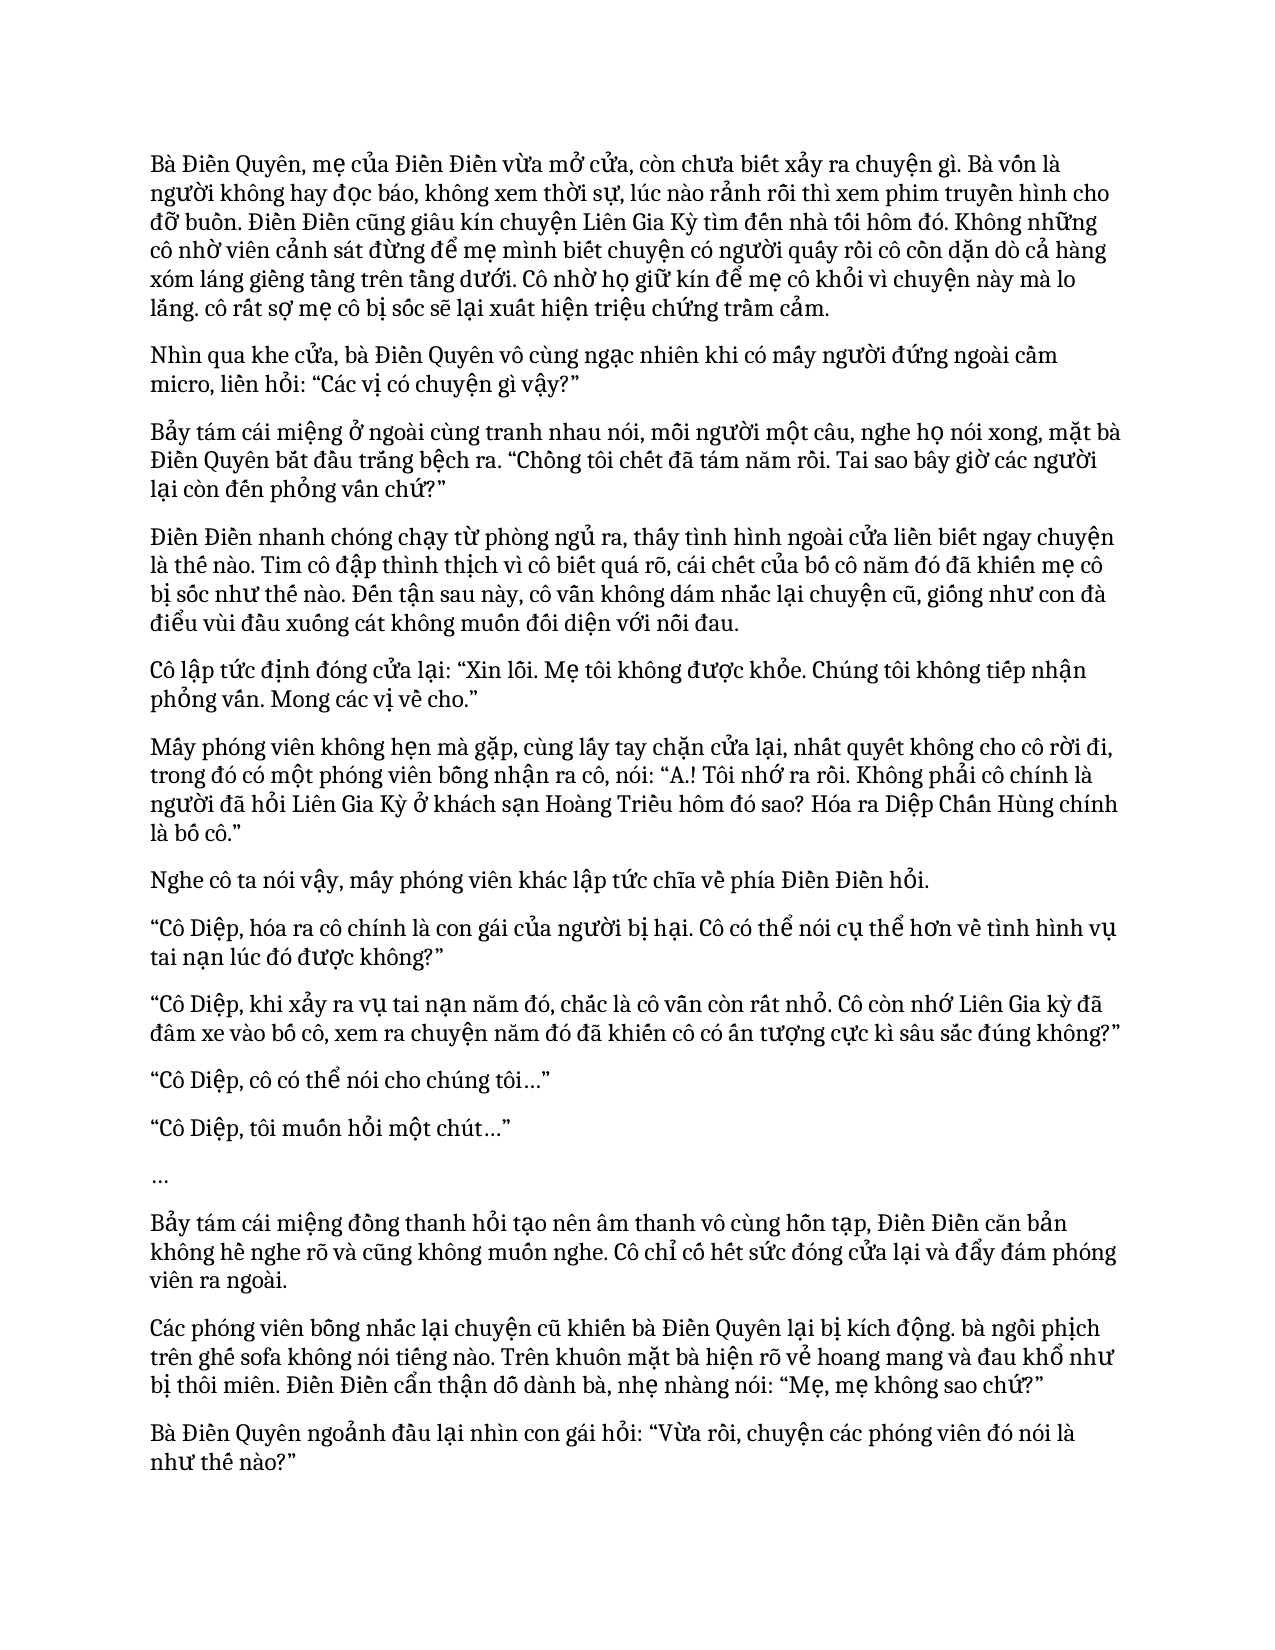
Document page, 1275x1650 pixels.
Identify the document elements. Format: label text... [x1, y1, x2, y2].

text Bà Điền Quyên, mẹ của Điền Điền vừa mở cửa, còn chưa biết xảy ra chuyện gì. Bà vốn là người không hay đọc báo, không xem thời sự, lúc nào rảnh rỗi thì xem phim truyền hình cho đỡ buồn. Điền Điền cũng giâu kín chuyện Liên Gia Kỳ tìm đến nhà tối hôm đó. Không những cô nhờ viên cảnh sát đừng để mẹ mình biết chuyện có người quấy rồi cô cồn dặn dò cả hàng xóm láng giềng tầng trên tầng dưới. Cô nhờ họ giữ kín để mẹ cô khỏi vì chuyện này mà lo lắng. cô rất sợ mẹ cô bị sốc sẽ lại xuất hiện triệu chứng trầm cảm. [150, 150, 1125, 322]
text “Cô Diệp, cô có thể nói cho chúng tôi…” [150, 1066, 1125, 1095]
text Điền Điền nhanh chóng chạy từ phòng ngủ ra, thấy tình hình ngoài cửa liền biết ngay chuyện là thế nào. Tim cô đập thình thịch vì cô biết quá rõ, cái chết của bố cô năm đó đã khiến mẹ cô bị sốc như thế nào. Đến tận sau này, cô vẫn không dám nhắc lại chuyện cũ, giống như con đà điểu vùi đầu xuống cát không muốn đối diện với nỗi đau. [150, 522, 1125, 637]
text Nhìn qua khe cửa, bà Điền Quyên vô cùng ngạc nhiên khi có mấy người đứng ngoài cầm micro, liền hỏi: “Các vị có chuyện gì vậy?” [150, 341, 1125, 399]
text “Cô Diệp, khi xảy ra vụ tai nạn năm đó, chắc là cô vẫn còn rất nhỏ. Cô còn nhớ Liên Gia kỳ đã đâm xe vào bố cô, xem ra chuyện năm đó đã khiến cô có ấn tượng cực kì sâu sắc đúng không?” [150, 990, 1125, 1047]
text Nghe cô ta nói vậy, mấy phóng viên khác lập tức chĩa về phía Điền Điền hỏi. [150, 866, 1125, 895]
text Bảy tám cái miệng đồng thanh hỏi tạo nên âm thanh vô cùng hỗn tạp, Điền Điền căn bản không hề nghe rõ và cũng không muốn nghe. Cô chỉ cố hết sức đóng cửa lại và đẩy đám phóng viên ra ngoài. [150, 1209, 1125, 1295]
text Bà Điền Quyên ngoảnh đầu lại nhìn con gái hỏi: “Vừa rồi, chuyện các phóng viên đó nói là như thế nào?” [150, 1419, 1125, 1476]
text Mấy phóng viên không hẹn mà gặp, cùng lấy tay chặn cửa lại, nhất quyết không cho cô rời đi, trong đó có một phóng viên bỗng nhận ra cô, nói: “A.! Tôi nhớ ra rồi. Không phải cô chính là người đã hỏi Liên Gia Kỳ ở khách sạn Hoàng Triều hôm đó sao? Hóa ra Diệp Chấn Hùng chính là bố cô.” [150, 732, 1125, 847]
text … [150, 1161, 1125, 1190]
text Cô lập tức định đóng cửa lại: “Xin lỗi. Mẹ tôi không được khỏe. Chúng tôi không tiếp nhận phỏng vấn. Mong các vị về cho.” [150, 656, 1125, 714]
text “Cô Diệp, hóa ra cô chính là con gái của người bị hại. Cô có thể nói cụ thể hơn về tình hình vụ tai nạn lúc đó được không?” [150, 914, 1125, 971]
text Các phóng viên bỗng nhắc lại chuyện cũ khiến bà Điền Quyên lại bị kích động. bà ngồi phịch trên ghế sofa không nói tiếng nào. Trên khuôn mặt bà hiện rõ vẻ hoang mang và đau khổ như bị thôi miên. Điền Điền cẩn thận dỗ dành bà, nhẹ nhàng nói: “Mẹ, mẹ không sao chứ?” [150, 1314, 1125, 1400]
text Bảy tám cái miệng ở ngoài cùng tranh nhau nói, mỗi người một câu, nghe họ nói xong, mặt bà Điền Quyên bắt đầu trắng bệch ra. “Chồng tôi chết đã tám năm rồi. Tai sao bây giờ các người lại còn đến phỏng vấn chứ?” [150, 417, 1125, 504]
text “Cô Diệp, tôi muốn hỏi một chút…” [150, 1114, 1125, 1142]
